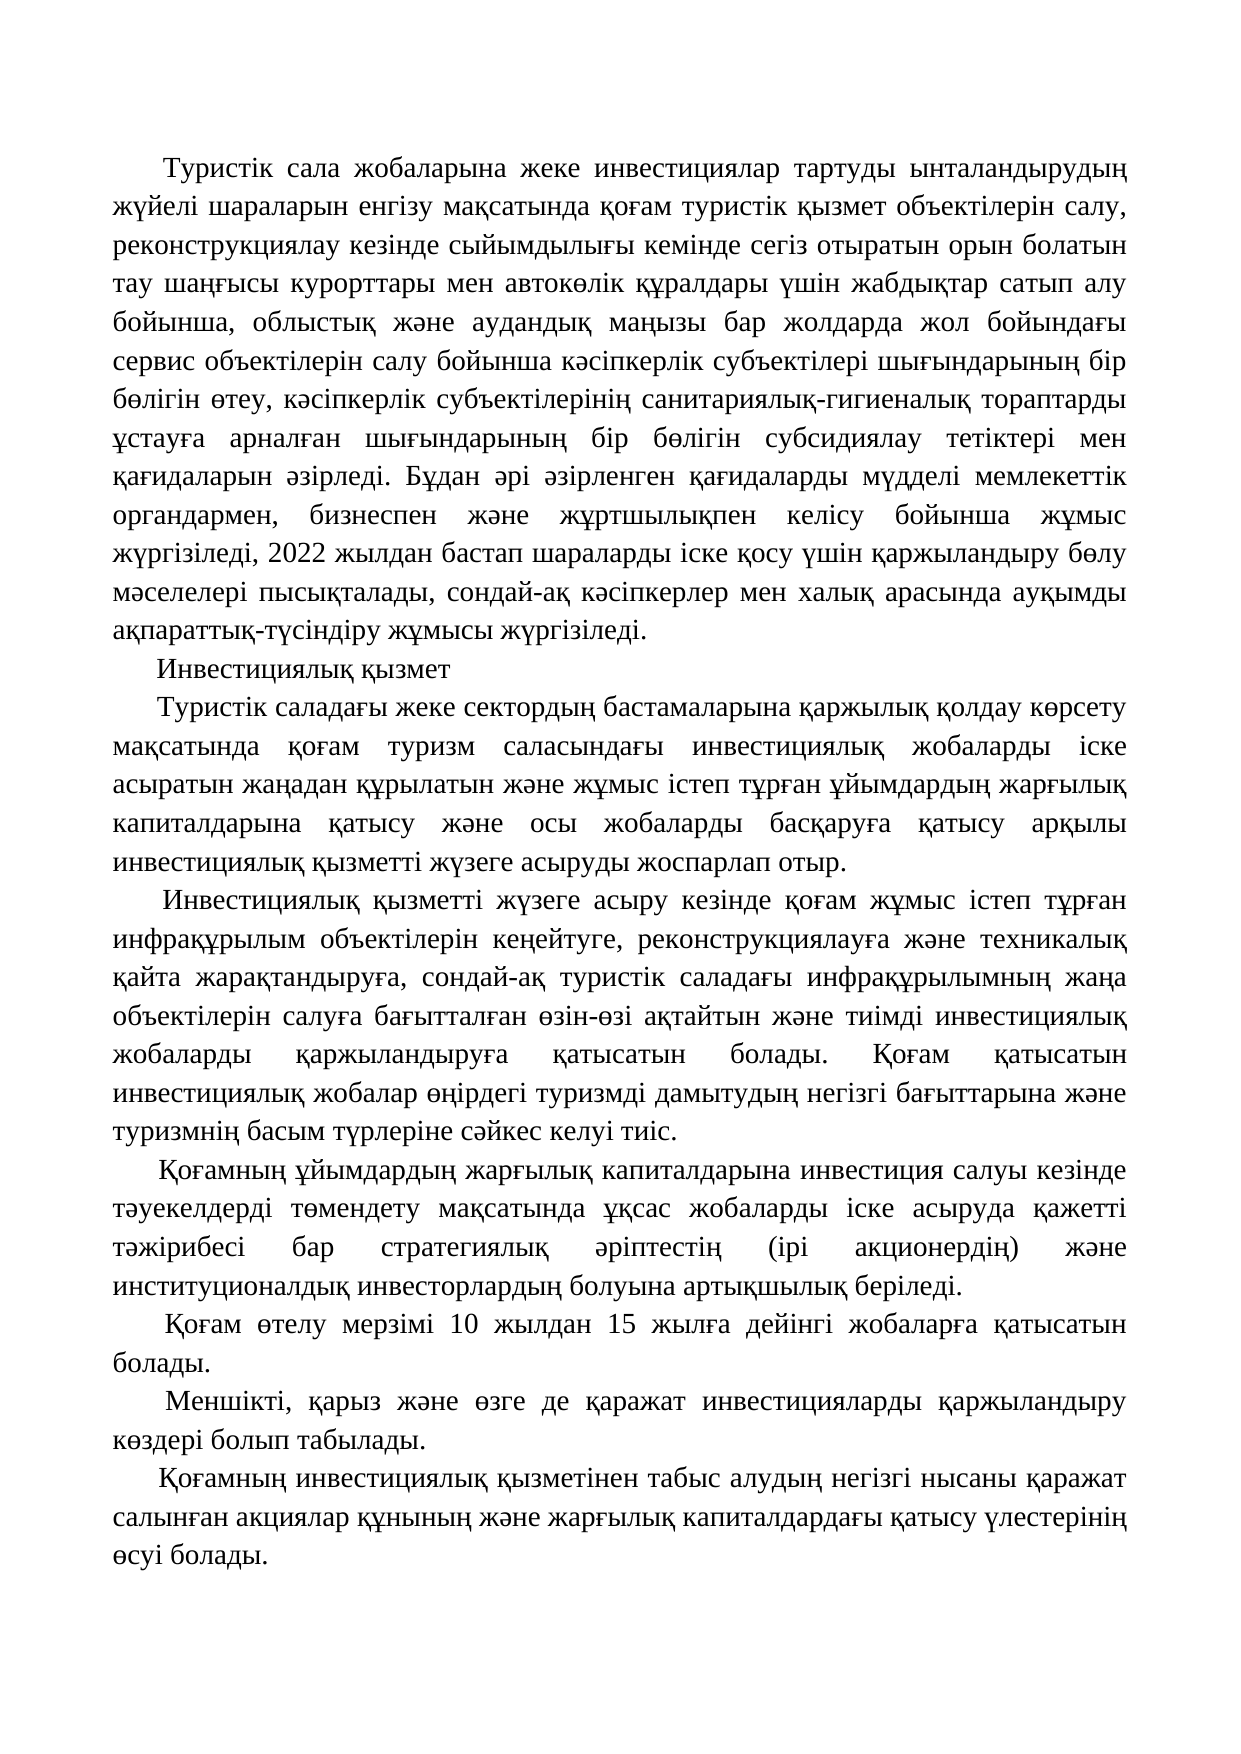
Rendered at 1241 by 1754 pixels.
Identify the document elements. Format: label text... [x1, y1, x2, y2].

text Инвестициялық қызметті жүзеге асыру кезінде қоғам жұмыс істеп тұрған инфрақұрылым объектілерін кеңейтуге, реконструкциялауға және техникалық қайта жарақтандыруға, сондай-ақ туристік саладағы инфрақұрылымның жаңа объектілерін салуға бағытталған өзін-өзі ақтайтын және тиімді инвестициялық жобаларды қаржыландыруға қатысатын болады. Қоғам қатысатын инвестициялық жобалар өңірдегі туризмді дамытудың негізгі бағыттарына және туризмнің басым түрлеріне сәйкес келуі тиіс. [112, 882, 1128, 1147]
text Туристік саладағы жеке сектордың бастамаларына қаржылық қолдау көрсету мақсатында қоғам туризм саласындағы инвестициялық жобаларды іске асыратын жаңадан құрылатын және жұмыс істеп тұрған ұйымдардың жарғылық капиталдарына қатысу және осы жобаларды басқаруға қатысу арқылы инвестициялық қызметті жүзеге асыруды жоспарлап отыр. [112, 689, 1128, 877]
text Қоғам өтелу мерзімі 10 жылдан 15 жылға дейінгі жобаларға қатысатын болады. [112, 1306, 1128, 1378]
text Қоғамның ұйымдардың жарғылық капиталдарына инвестиция салуы кезінде тәуекелдерді төмендету мақсатында ұқсас жобаларды іске асыруда қажетті тәжірибесі бар стратегиялық әріптестің (ірі акционердің) және институционалдық инвесторлардың болуына артықшылық беріледі. [112, 1152, 1128, 1301]
text Қоғамның инвестициялық қызметінен табыс алудың негізгі нысаны қаражат салынған акциялар құнының және жарғылық капиталдардағы қатысу үлестерінің өсуі болады. [112, 1460, 1128, 1571]
text Туристік сала жобаларына жеке инвестициялар тартуды ынталандырудың жүйелі шараларын енгізу мақсатында қоғам туристік қызмет объектілерін салу, реконструкциялау кезінде сыйымдылығы кемінде сегіз отыратын орын болатын тау шаңғысы курорттары мен автокөлік құралдары үшін жабдықтар сатып алу бойынша, облыстық және аудандық маңызы бар жолдарда жол бойындағы сервис объектілерін салу бойынша кәсіпкерлік субъектілері шығындарының бір бөлігін өтеу, кәсіпкерлік субъектілерінің санитариялық-гигиеналық тораптарды ұстауға арналған шығындарының бір бөлігін субсидиялау тетіктері мен қағидаларын әзірледі. Бұдан әрі әзірленген қағидаларды мүдделі мемлекеттік органдармен, бизнеспен және жұртшылықпен келісу бойынша жұмыс жүргізіледі, 2022 жылдан бастап шараларды іске қосу үшін қаржыландыру бөлу мәселелері пысықталады, сондай-ақ кәсіпкерлер мен халық арасында ауқымды ақпараттық-түсіндіру жұмысы жүргізіледі. [112, 150, 1128, 646]
text Инвестициялық қызмет [112, 651, 1128, 684]
text Меншікті, қарыз және өзге де қаражат инвестицияларды қаржыландыру көздері болып табылады. [112, 1383, 1128, 1455]
